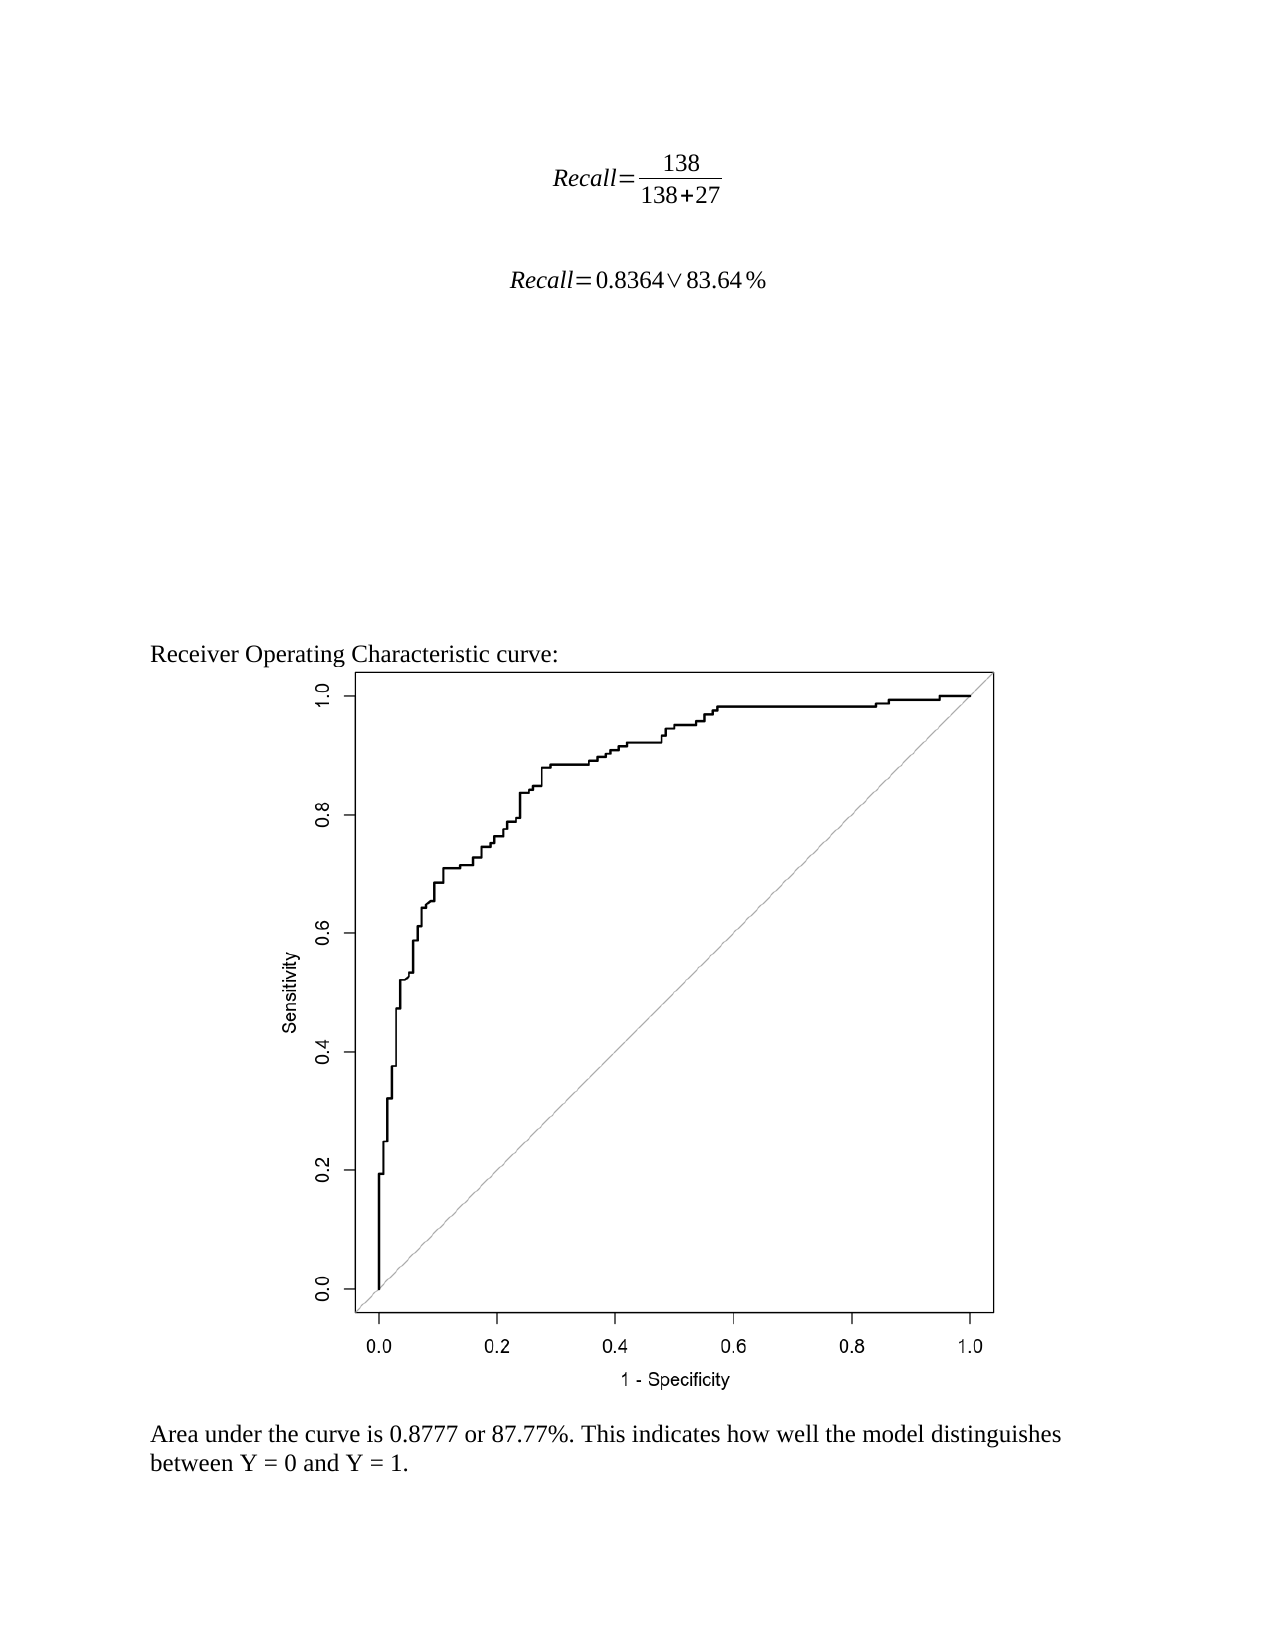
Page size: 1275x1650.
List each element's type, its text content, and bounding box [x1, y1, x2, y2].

picture [276, 667, 999, 1391]
text Area under the curve is 0.8777 or 87.77%. This indicates how well the model distinguishes between Y = 0 and Y = 1. [150, 1419, 1125, 1477]
text Receiver Operating Characteristic curve: [150, 639, 1125, 668]
